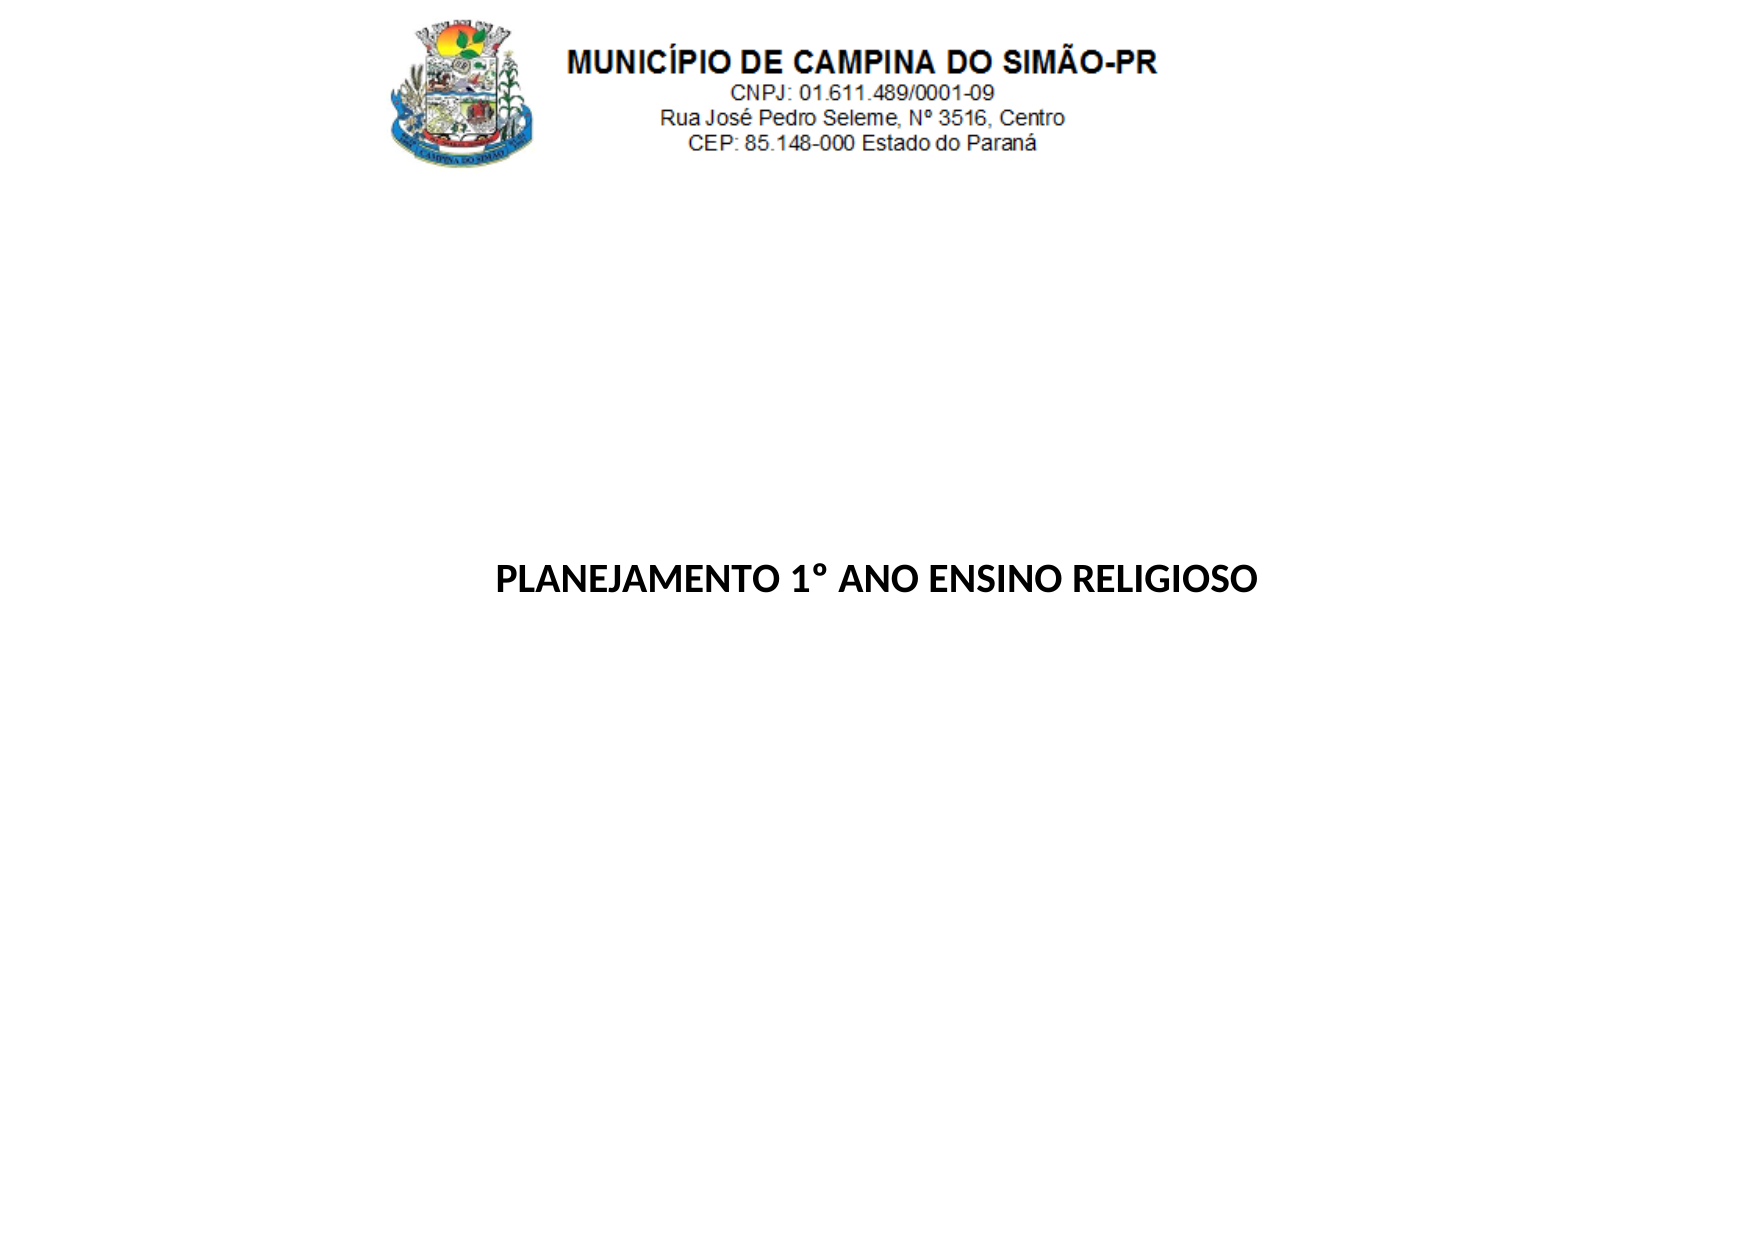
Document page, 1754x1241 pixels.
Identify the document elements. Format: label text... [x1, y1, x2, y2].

text PLANEJAMENTO 1º ANO ENSINO RELIGIOSO [148, 552, 1606, 603]
picture [371, 14, 1192, 176]
